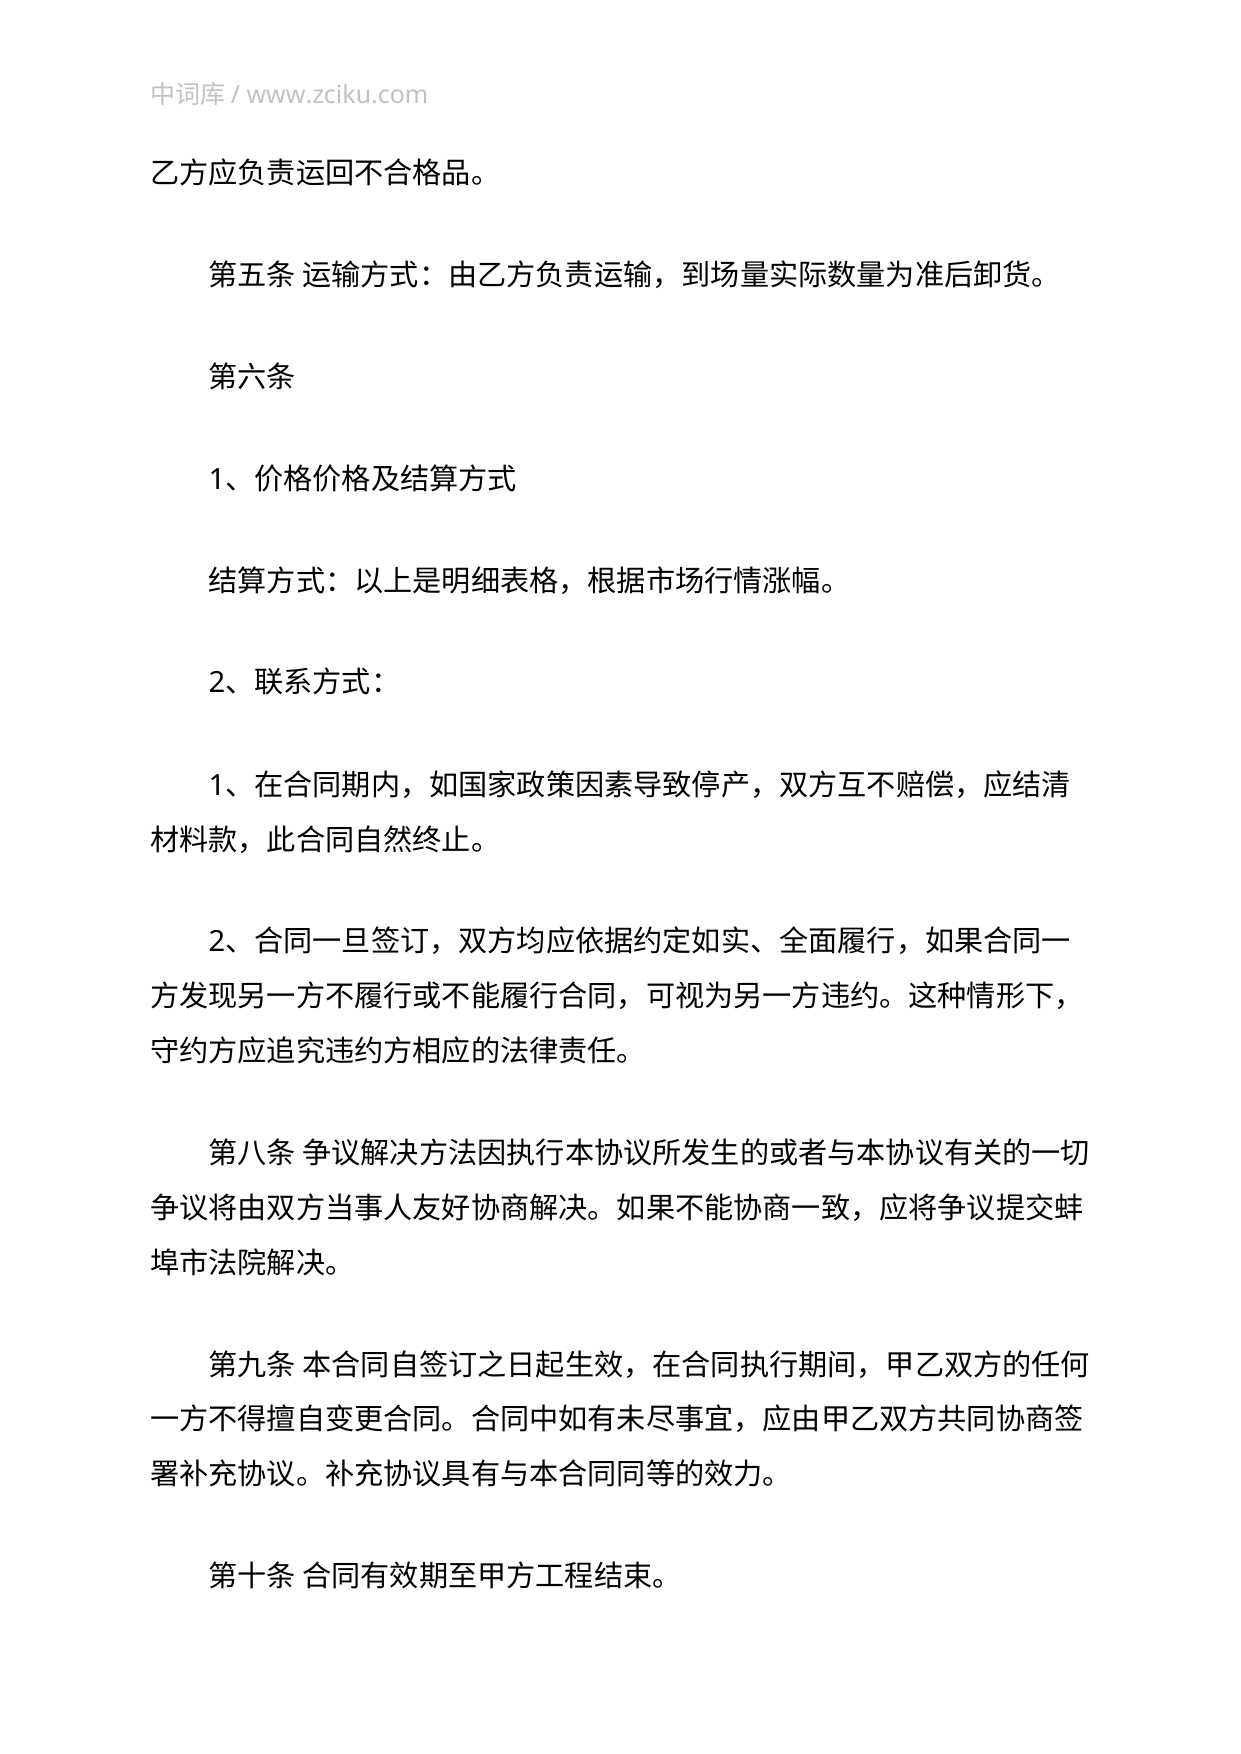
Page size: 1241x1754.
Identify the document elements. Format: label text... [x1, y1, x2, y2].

text 第八条 争议解决方法因执行本协议所发生的或者与本协议有关的一切争议将由双方当事人友好协商解决。如果不能协商一致，应将争议提交蚌埠市法院解决。 [150, 1129, 1090, 1282]
text 2、合同一旦签订，双方均应依据约定如实、全面履行，如果合同一方发现另一方不履行或不能履行合同，可视为另一方违约。这种情形下，守约方应追究违约方相应的法律责任。 [150, 918, 1090, 1070]
text 1、在合同期内，如国家政策因素导致停产，双方互不赔偿，应结清材料款，此合同自然终止。 [150, 761, 1090, 858]
text 1、价格价格及结算方式 [150, 455, 1090, 498]
text 第九条 本合同自签订之日起生效，在合同执行期间，甲乙双方的任何一方不得擅自变更合同。合同中如有未尽事宜，应由甲乙双方共同协商签署补充协议。补充协议具有与本合同同等的效力。 [150, 1341, 1090, 1493]
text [150, 150, 1090, 192]
text 第五条 运输方式：由乙方负责运输，到场量实际数量为准后卸货。 [150, 252, 1090, 294]
text 结算方式：以上是明细表格，根据市场行情涨幅。 [150, 557, 1090, 599]
text 2、联系方式： [150, 659, 1090, 701]
text 第十条 合同有效期至甲方工程结束。 [150, 1553, 1090, 1595]
text 第六条 [150, 353, 1090, 396]
